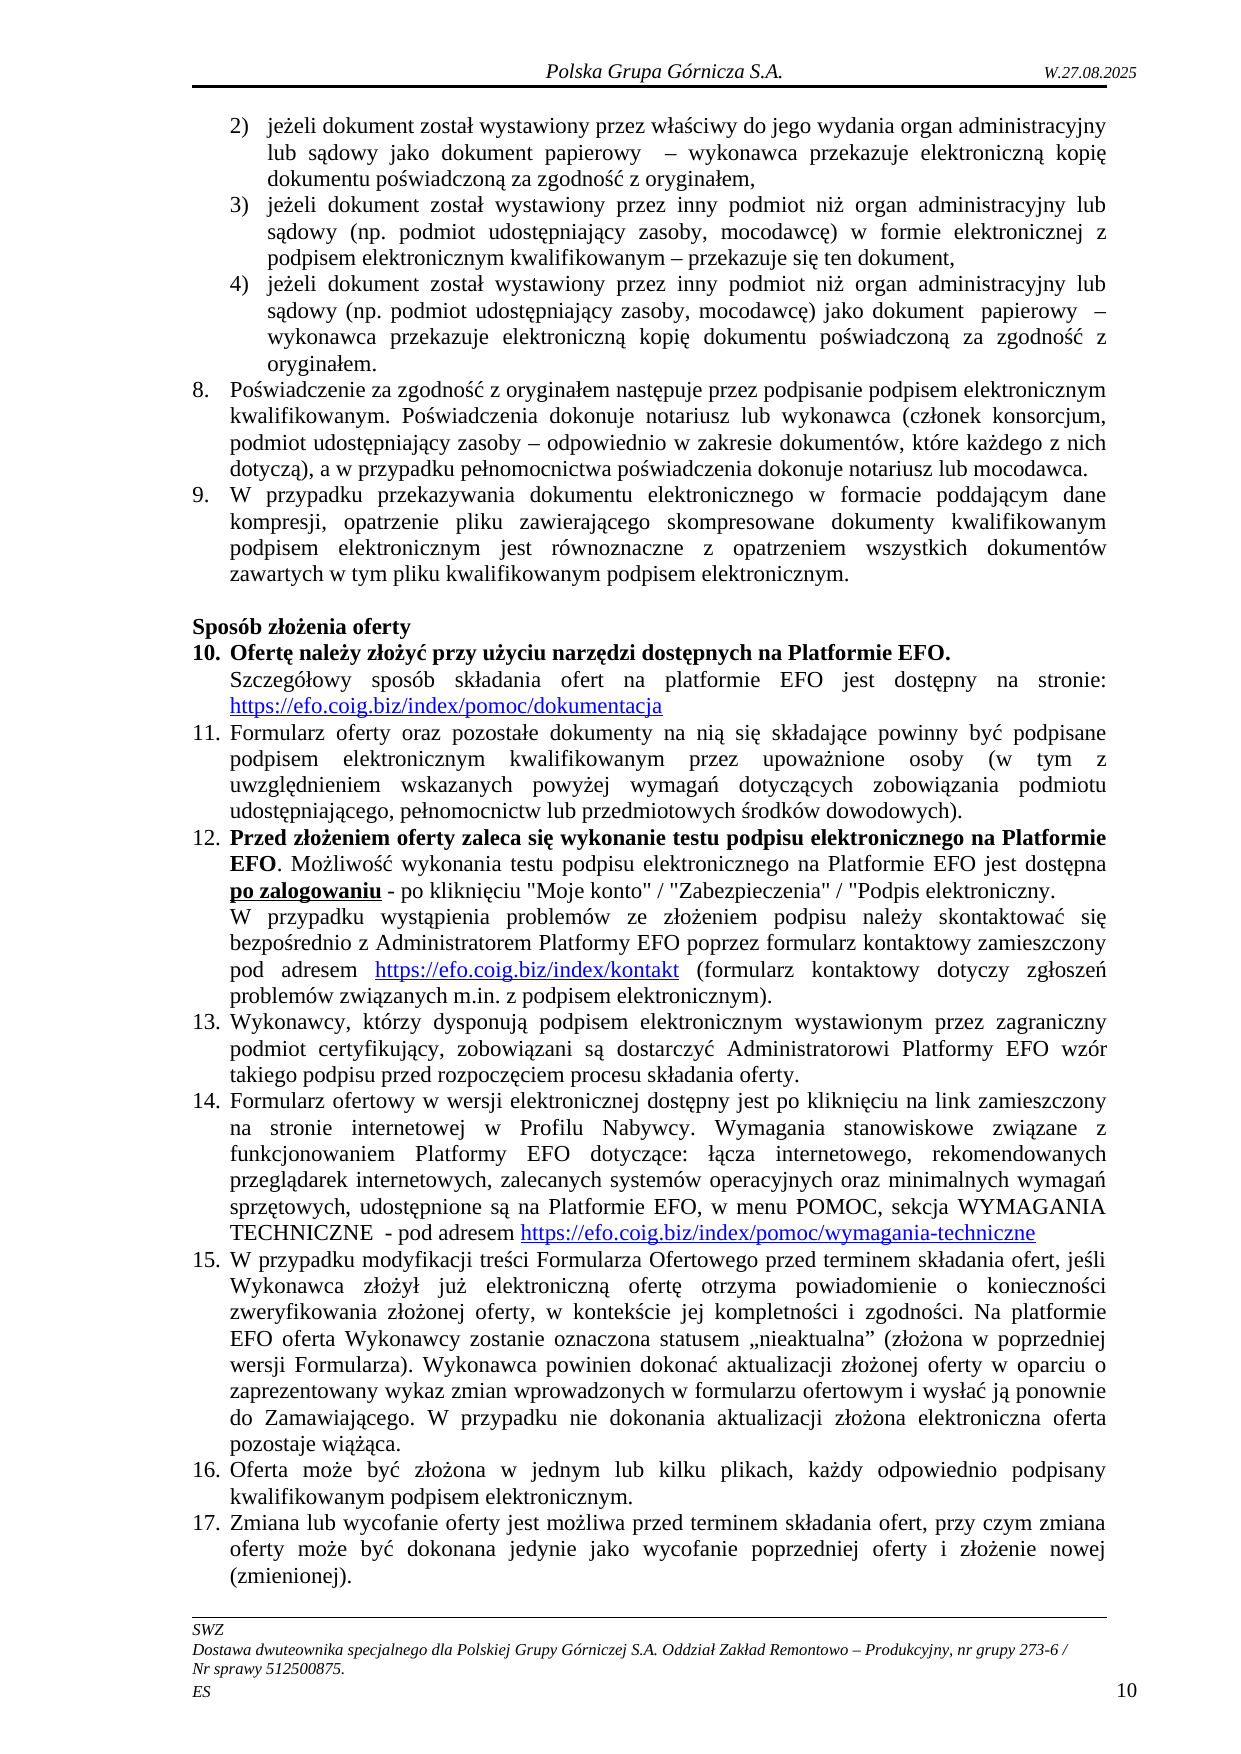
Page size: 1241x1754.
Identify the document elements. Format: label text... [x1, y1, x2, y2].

list Przed złożeniem oferty zaleca się wykonanie testu podpisu elektronicznego na Platformie EFO. Możliwość wykonania testu podpisu elektronicznego na Platformie EFO jest dostępna po zalogowaniu - po kliknięciu "Moje konto" / "Zabezpieczenia" / "Podpis elektroniczny. [192, 824, 1107, 903]
list W przypadku wystąpienia problemów ze złożeniem podpisu należy skontaktować się bezpośrednio z Administratorem Platformy EFO poprzez formularz kontaktowy zamieszczony pod adresem https://efo.coig.biz/index/kontakt (formularz kontaktowy dotyczy zgłoszeń problemów związanych m.in. z podpisem elektronicznym). [229, 903, 1107, 1008]
text Sposób złożenia oferty [192, 613, 1107, 639]
list Oferta może być złożona w jednym lub kilku plikach, każdy odpowiednio podpisany kwalifikowanym podpisem elektronicznym. [192, 1456, 1107, 1509]
list Poświadczenie za zgodność z oryginałem następuje przez podpisanie podpisem elektronicznym kwalifikowanym. Poświadczenia dokonuje notariusz lub wykonawca (członek konsorcjum, podmiot udostępniający zasoby – odpowiednio w zakresie dokumentów, które każdego z nich dotyczą), a w przypadku pełnomocnictwa poświadczenia dokonuje notariusz lub mocodawca. [192, 376, 1107, 481]
list Ofertę należy złożyć przy użyciu narzędzi dostępnych na Platformie EFO. [192, 639, 1107, 666]
list jeżeli dokument został wystawiony przez inny podmiot niż organ administracyjny lub sądowy (np. podmiot udostępniający zasoby, mocodawcę) jako dokument papierowy – wykonawca przekazuje elektroniczną kopię dokumentu poświadczoną za zgodność z oryginałem. [229, 271, 1107, 376]
list Formularz ofertowy w wersji elektronicznej dostępny jest po kliknięciu na link zamieszczony na stronie internetowej w Profilu Nabywcy. Wymagania stanowiskowe związane z funkcjonowaniem Platformy EFO dotyczące: łącza internetowego, rekomendowanych przeglądarek internetowych, zalecanych systemów operacyjnych oraz minimalnych wymagań sprzętowych, udostępnione są na Platformie EFO, w menu POMOC, sekcja WYMAGANIA TECHNICZNE - pod adresem https://efo.coig.biz/index/pomoc/wymagania-techniczne [192, 1087, 1107, 1246]
list W przypadku modyfikacji treści Formularza Ofertowego przed terminem składania ofert, jeśli Wykonawca złożył już elektroniczną ofertę otrzyma powiadomienie o konieczności zweryfikowania złożonej oferty, w kontekście jej kompletności i zgodności. Na platformie EFO oferta Wykonawcy zostanie oznaczona statusem „nieaktualna” (złożona w poprzedniej wersji Formularza). Wykonawca powinien dokonać aktualizacji złożonej oferty w oparciu o zaprezentowany wykaz zmian wprowadzonych w formularzu ofertowym i wysłać ją ponownie do Zamawiającego. W przypadku nie dokonania aktualizacji złożona elektroniczna oferta pozostaje wiążąca. [192, 1246, 1107, 1456]
list jeżeli dokument został wystawiony przez inny podmiot niż organ administracyjny lub sądowy (np. podmiot udostępniający zasoby, mocodawcę) w formie elektronicznej z podpisem elektronicznym kwalifikowanym – przekazuje się ten dokument, [229, 191, 1107, 271]
list Formularz oferty oraz pozostałe dokumenty na nią się składające powinny być podpisane podpisem elektronicznym kwalifikowanym przez upoważnione osoby (w tym z uwzględnieniem wskazanych powyżej wymagań dotyczących zobowiązania podmiotu udostępniającego, pełnomocnictw lub przedmiotowych środków dowodowych). [192, 718, 1107, 824]
list W przypadku przekazywania dokumentu elektronicznego w formacie poddającym dane kompresji, opatrzenie pliku zawierającego skompresowane dokumenty kwalifikowanym podpisem elektronicznym jest równoznaczne z opatrzeniem wszystkich dokumentów zawartych w tym pliku kwalifikowanym podpisem elektronicznym. [192, 481, 1107, 587]
list Zmiana lub wycofanie oferty jest możliwa przed terminem składania ofert, przy czym zmiana oferty może być dokonana jedynie jako wycofanie poprzedniej oferty i złożenie nowej (zmienionej). [192, 1509, 1107, 1588]
list jeżeli dokument został wystawiony przez właściwy do jego wydania organ administracyjny lub sądowy jako dokument papierowy – wykonawca przekazuje elektroniczną kopię dokumentu poświadczoną za zgodność z oryginałem, [229, 112, 1107, 191]
list Szczegółowy sposób składania ofert na platformie EFO jest dostępny na stronie: https://efo.coig.biz/index/pomoc/dokumentacja [229, 666, 1107, 718]
list Wykonawcy, którzy dysponują podpisem elektronicznym wystawionym przez zagraniczny podmiot certyfikujący, zobowiązani są dostarczyć Administratorowi Platformy EFO wzór takiego podpisu przed rozpoczęciem procesu składania oferty. [192, 1008, 1107, 1087]
